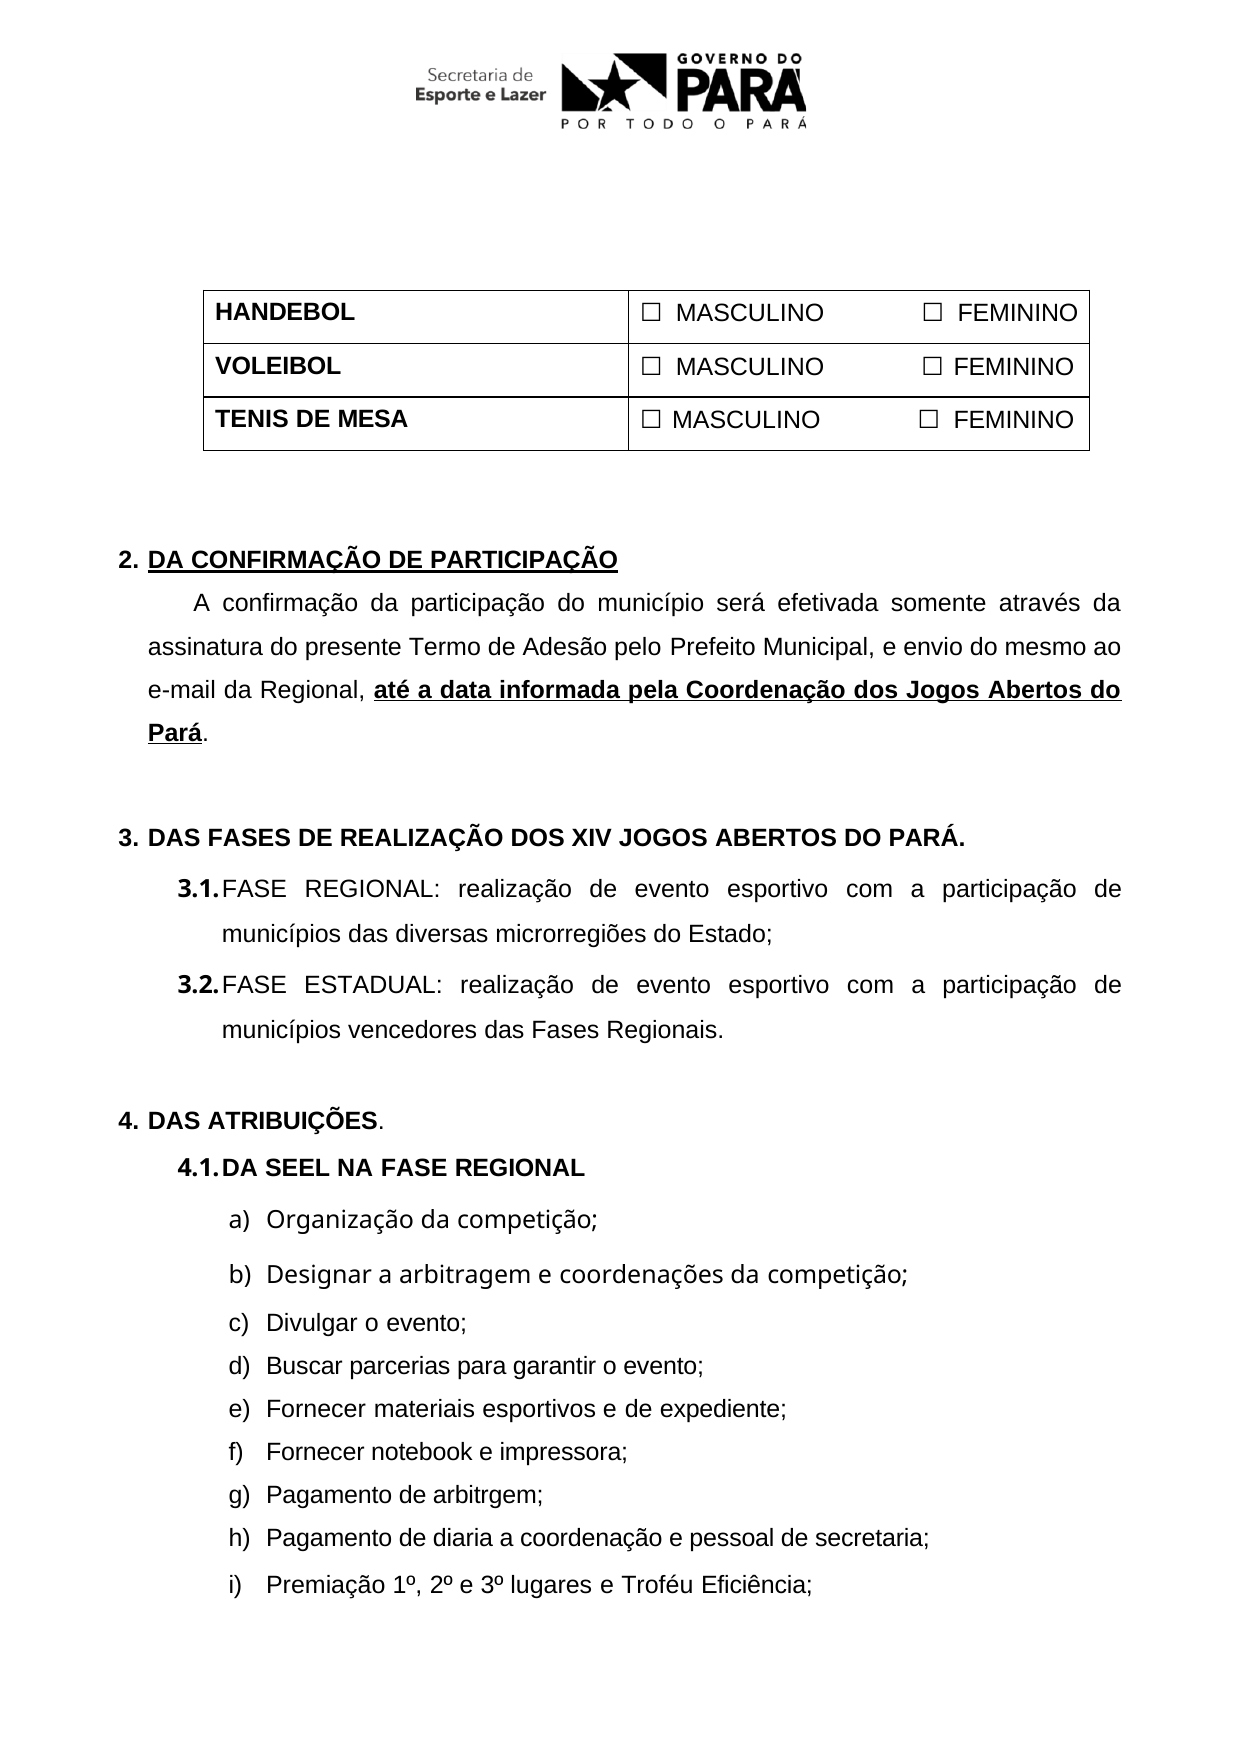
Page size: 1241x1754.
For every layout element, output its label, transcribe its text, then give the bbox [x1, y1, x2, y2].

list DA CONFIRMAÇÃO DE PARTICIPAÇÃO [118, 545, 1122, 574]
subtitle Buscar parcerias para garantir o evento; [228, 1351, 1122, 1379]
table_cell ☐ MASCULINO ☐ FEMININO [629, 398, 1089, 450]
table_cell ☐ MASCULINO ☐ FEMININO [629, 344, 1089, 396]
list Designar a arbitragem e coordenações da competição; [228, 1257, 1122, 1291]
subtitle Fornecer notebook e impressora; [228, 1437, 1122, 1466]
list Organização da competição; [228, 1202, 1122, 1236]
list FASE REGIONAL: realização de evento esportivo com a participação de municípios das diversas microrregiões do Estado; [177, 871, 1122, 948]
subtitle Fornecer materiais esportivos e de expediente; [228, 1394, 1122, 1423]
table_cell TENIS DE MESA [204, 398, 628, 450]
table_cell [629, 291, 1089, 343]
list FASE ESTADUAL: realização de evento esportivo com a participação de municípios vencedores das Fases Regionais. [177, 967, 1122, 1044]
list A confirmação da participação do município será efetivada somente através da assinatura do presente Termo de Adesão pelo Prefeito Municipal, e envio do mesmo ao e-mail da Regional, até a data informada pela Coordenação dos Jogos Abertos do Pará. [148, 588, 1122, 747]
picture [416, 53, 807, 129]
table_cell VOLEIBOL [204, 344, 628, 396]
subtitle Pagamento de diaria a coordenação e pessoal de secretaria; [228, 1523, 1122, 1552]
subtitle Divulgar o evento; [228, 1308, 1122, 1336]
subtitle DAS ATRIBUIÇÕES. [118, 1106, 1122, 1135]
table_cell HANDEBOL [204, 291, 628, 343]
subtitle DA SEEL NA FASE REGIONAL [177, 1149, 1122, 1183]
subtitle DAS FASES DE REALIZAÇÃO DOS XIV JOGOS ABERTOS DO PARÁ. [118, 823, 1122, 852]
subtitle Pagamento de arbitrgem; [228, 1480, 1122, 1509]
list Premiação 1º, 2º e 3º lugares e Troféu Eficiência; [228, 1571, 1122, 1599]
